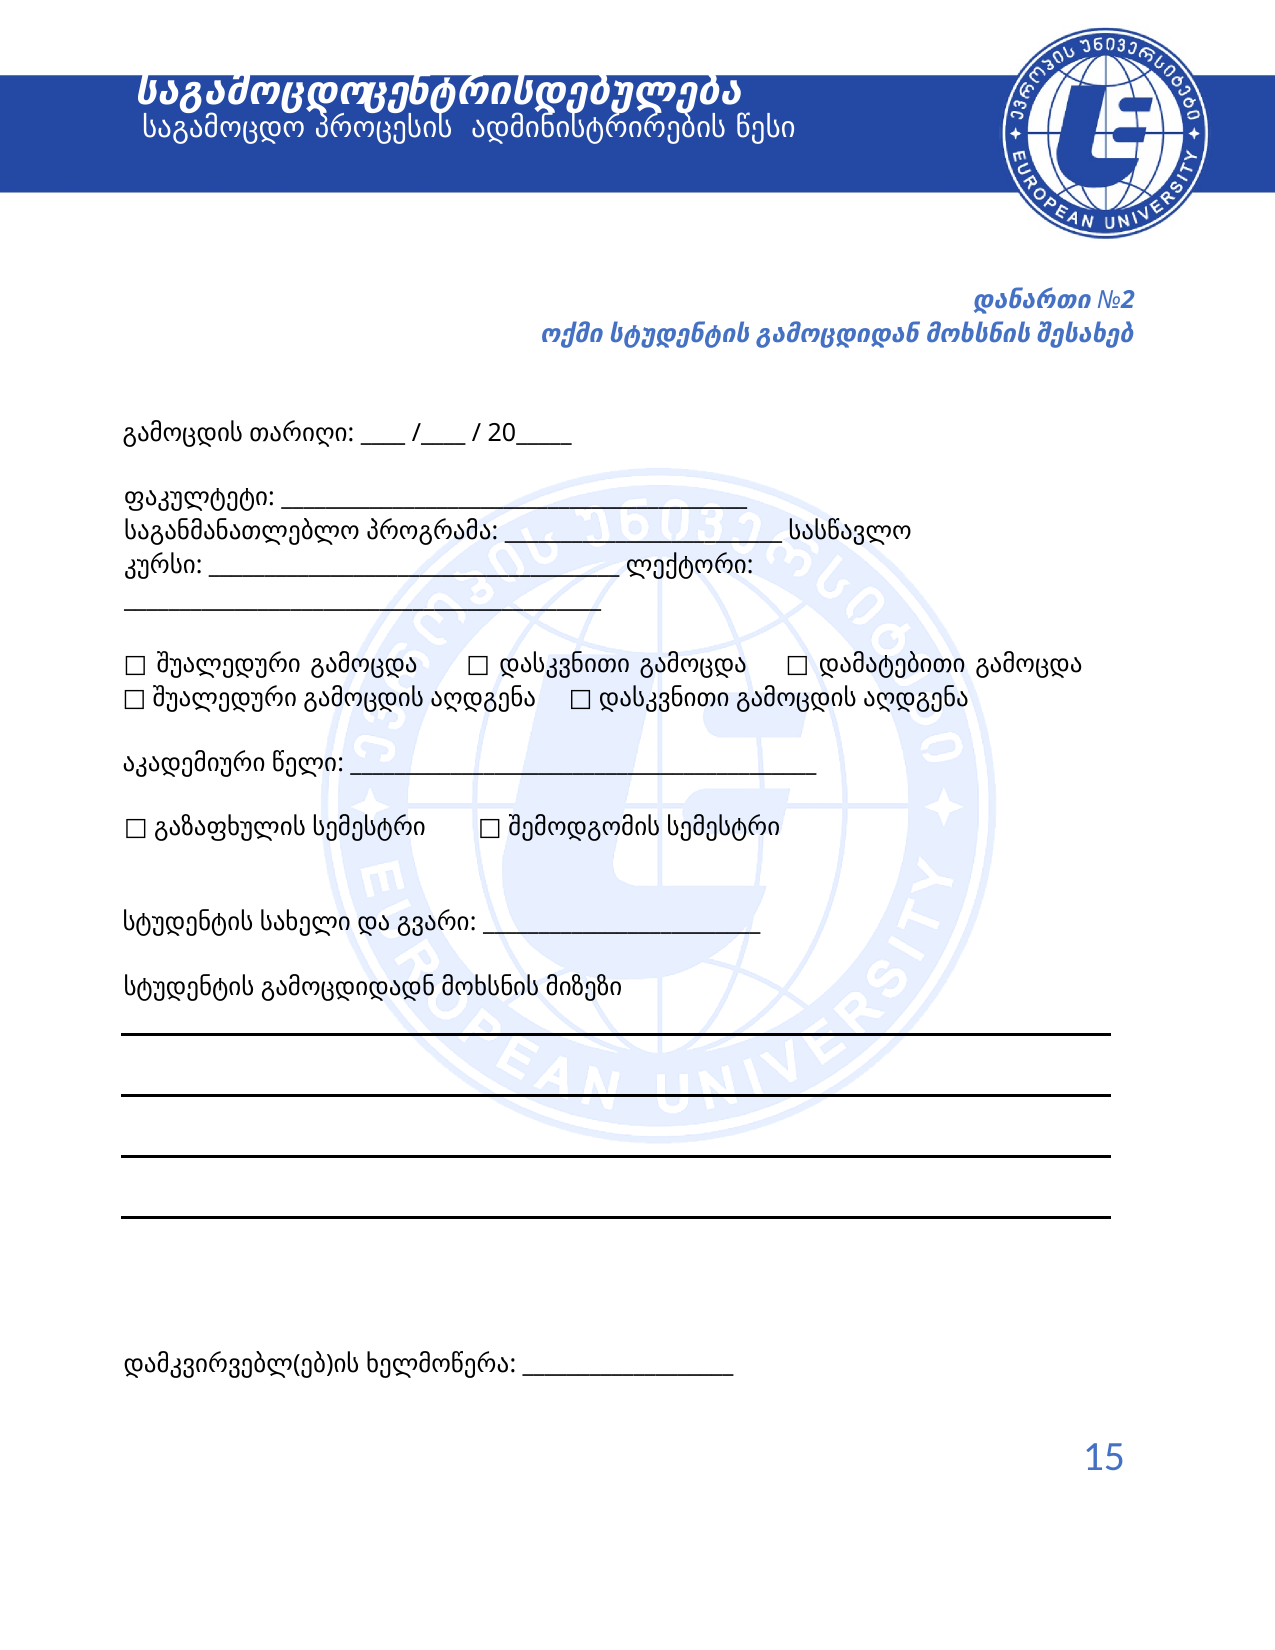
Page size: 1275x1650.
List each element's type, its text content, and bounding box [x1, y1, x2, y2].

text აკადემიური წელი: __________________________________________ [122, 744, 902, 778]
picture [0, 13, 1275, 253]
text ოქმი სტუდენტის გამოცდიდან მოხსნის შესახებ [342, 316, 1134, 350]
text □ გაზაფხულის სემესტრი □ შემოდგომის სემესტრი [124, 809, 1138, 843]
text □ შუალედური გამოცდა □ დასკვნითი გამოცდა □ დამატებითი გამოცდა □ შუალედური გამოცდის აღდგენა □ დასკვნითი გამოცდის აღდგენა [122, 646, 1082, 714]
subtitle დანართი №2 [122, 282, 1134, 316]
text ფაკულტეტი: __________________________________________ საგანმანათლებლო პროგრამა: _________________________ სასწავლო კურსი: _____________________________________ ლექტორი: ___________________________________________ [124, 479, 957, 615]
text გამოცდის თარიღი: ____ /____ / 20_____ [122, 414, 902, 448]
picture [0, 430, 1109, 1191]
text სტუდენტის გამოცდიდადნ მოხსნის მიზეზი [122, 968, 1126, 1003]
text დამკვირვებლ(ებ)ის ხელმოწერა: ___________________ [122, 1345, 1126, 1379]
text სტუდენტის სახელი და გვარი: _________________________ [122, 904, 902, 938]
